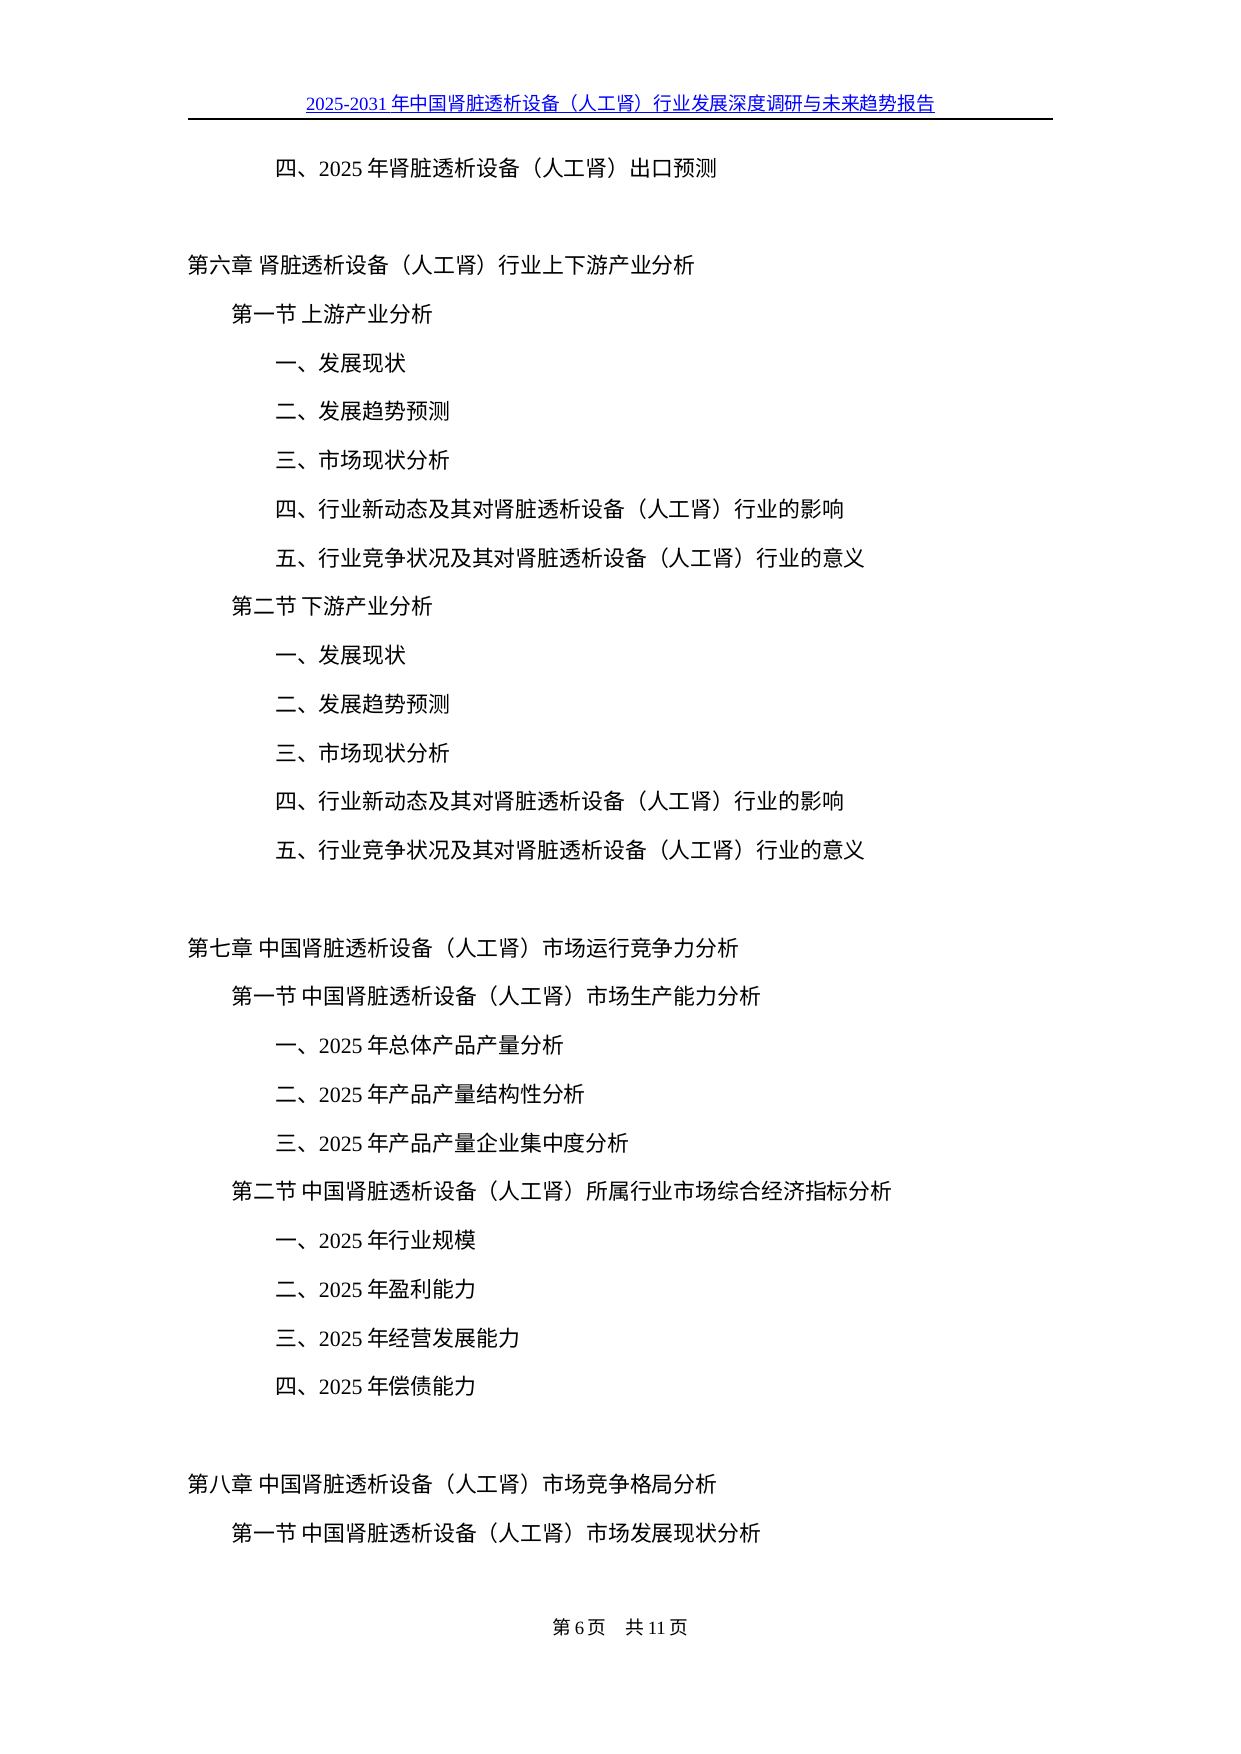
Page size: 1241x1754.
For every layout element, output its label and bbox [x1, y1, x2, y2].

text [187, 150, 1053, 1548]
